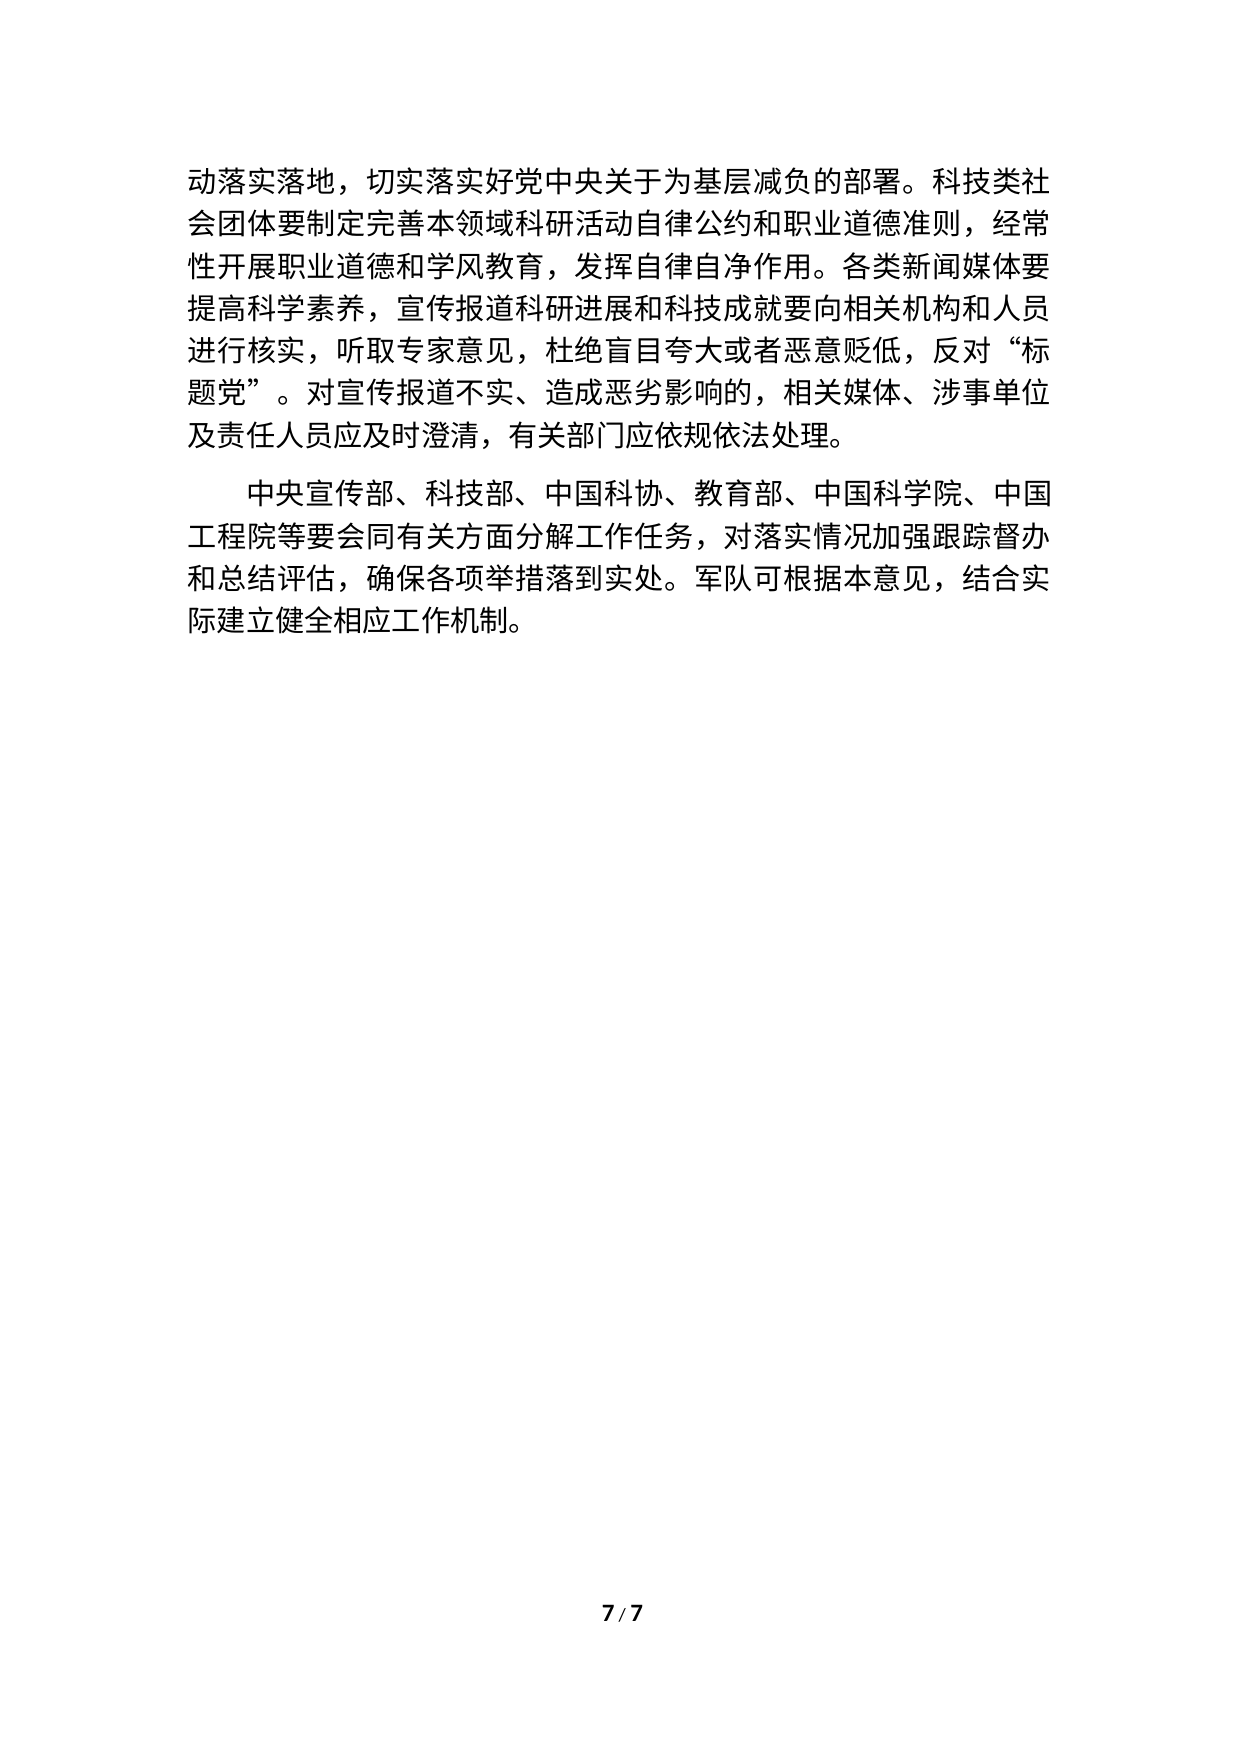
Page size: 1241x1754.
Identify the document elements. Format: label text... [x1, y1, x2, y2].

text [187, 158, 1053, 454]
text 中央宣传部、科技部、中国科协、教育部、中国科学院、中国工程院等要会同有关方面分解工作任务，对落实情况加强跟踪督办和总结评估，确保各项举措落到实处。军队可根据本意见，结合实际建立健全相应工作机制。 [187, 471, 1053, 640]
